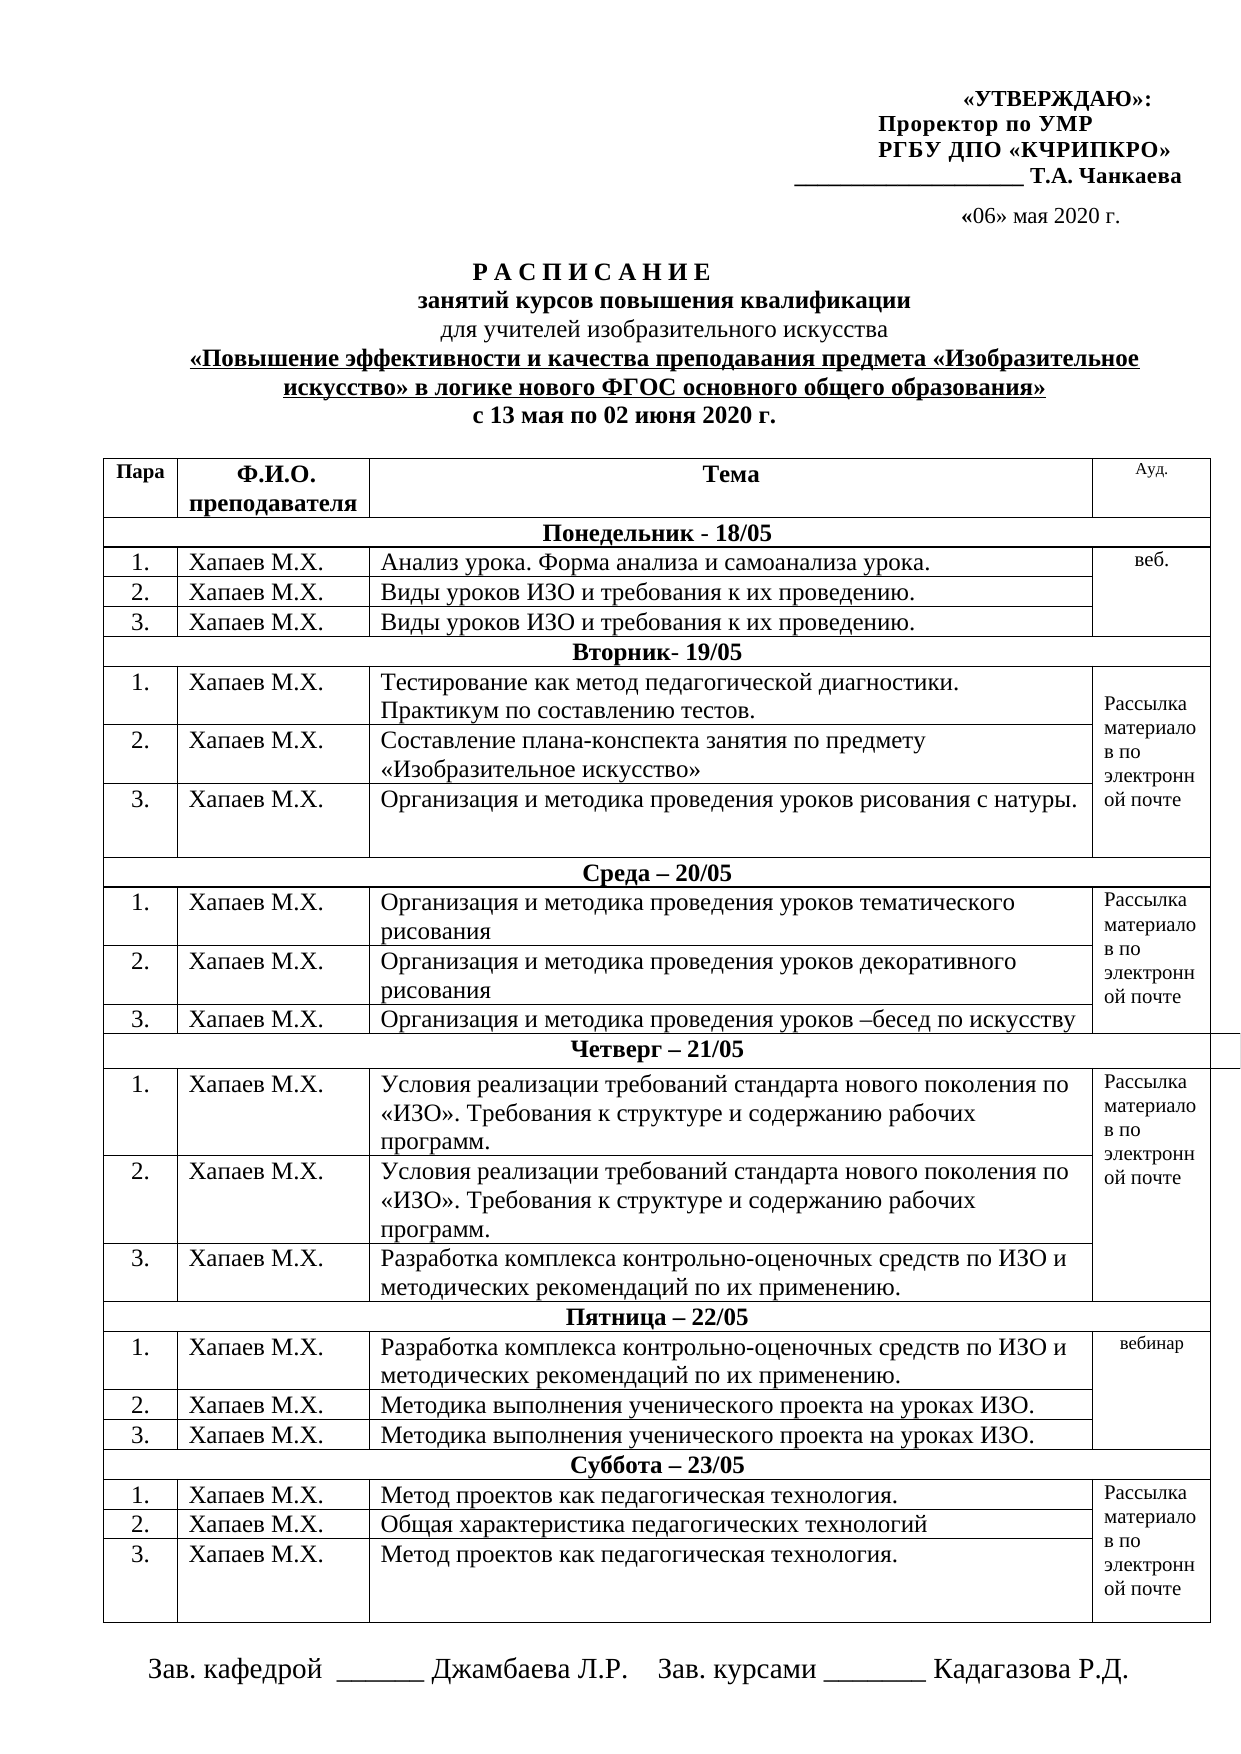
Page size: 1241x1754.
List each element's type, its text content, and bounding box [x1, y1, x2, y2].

table_cell Хапаев М.Х. [178, 548, 369, 576]
table_cell Хапаев М.Х. [178, 667, 369, 724]
table_cell Вторник- 19/05 [104, 637, 1210, 666]
table_cell Хапаев М.Х. [178, 1244, 369, 1301]
table_cell Хапаев М.Х. [178, 1156, 369, 1242]
table_cell Составление плана-конспекта занятия по предмету «Изобразительное искусство» [370, 725, 1092, 783]
table_cell Организация и методика проведения уроков –бесед по искусству [370, 1005, 1092, 1033]
table_cell Хапаев М.Х. [178, 725, 369, 783]
table_cell Среда – 20/05 [104, 858, 1210, 886]
text с 13 мая по 02 июня 2020 г. [398, 401, 1152, 429]
table_cell Виды уроков ИЗО и требования к их проведению. [370, 577, 1092, 606]
table_cell 1. [104, 888, 177, 945]
table_cell 1. [104, 548, 177, 576]
table_cell 1. [104, 1332, 177, 1389]
table_cell 3. [104, 1539, 177, 1622]
subtitle «06» мая 2020 г. [308, 202, 1206, 228]
text «Утверждаю»: [620, 85, 1152, 112]
table_cell Организация и методика проведения уроков декоративного рисования [370, 946, 1092, 1003]
table_cell 3. [104, 784, 177, 857]
table_cell Метод проектов как педагогическая технология. [370, 1480, 1092, 1508]
table_cell 2. [104, 1390, 177, 1419]
table_cell Анализ урока. Форма анализа и самоанализа урока. [370, 548, 1092, 576]
text «Повышение эффективности и качества преподавания предмета «Изобразительное искусство» в логике нового ФГОС основного общего образования» [177, 343, 1152, 401]
table_cell Четверг – 21/05 [104, 1034, 1210, 1068]
table_cell 2. [104, 1156, 177, 1242]
table_header Ф.И.О. преподавателя [178, 459, 369, 517]
table_cell 2. [104, 946, 177, 1003]
table_cell [1211, 1034, 1240, 1068]
table_cell веб. [1093, 548, 1210, 636]
table_cell Условия реализации требований стандарта нового поколения по «ИЗО». Требования к структуре и содержанию рабочих программ. [370, 1156, 1092, 1242]
table_cell Организация и методика проведения уроков рисования с натуры. [370, 784, 1092, 857]
table_cell Хапаев М.Х. [178, 1390, 369, 1419]
table_cell 2. [104, 725, 177, 783]
table_cell Хапаев М.Х. [178, 946, 369, 1003]
table_cell Хапаев М.Х. [178, 784, 369, 857]
table_cell Общая характеристика педагогических технологий [370, 1510, 1092, 1538]
table_cell Организация и методика проведения уроков тематического рисования [370, 888, 1092, 945]
table_cell Хапаев М.Х. [178, 607, 369, 636]
table_cell вебинар [1093, 1332, 1210, 1449]
table_cell 2. [104, 577, 177, 606]
table_cell Понедельник - 18/05 [104, 518, 1210, 546]
table_cell 1. [104, 1480, 177, 1508]
table_cell Рассылка материалов по электронной почте [1093, 888, 1210, 1033]
table_cell 3. [104, 607, 177, 636]
subtitle ____________________ Т.А. Чанкаева [177, 162, 1206, 188]
table_cell Разработка комплекса контрольно-оценочных средств по ИЗО и методических рекомендаций по их применению. [370, 1332, 1092, 1389]
text Р а с п и с а н и е [177, 257, 1152, 286]
table_header Тема [370, 459, 1092, 517]
table_cell Хапаев М.Х. [178, 1539, 369, 1622]
table_cell Хапаев М.Х. [178, 577, 369, 606]
table_cell Тестирование как метод педагогической диагностики. Практикум по составлению тестов. [370, 667, 1092, 724]
table_cell Пятница – 22/05 [104, 1302, 1210, 1331]
table_cell Методика выполнения ученического проекта на уроках ИЗО. [370, 1390, 1092, 1419]
table_cell Хапаев М.Х. [178, 1510, 369, 1538]
table_cell Методика выполнения ученического проекта на уроках ИЗО. [370, 1420, 1092, 1449]
table_cell 3. [104, 1420, 177, 1449]
table_header Пара [104, 459, 177, 517]
table_cell 1. [104, 1069, 177, 1155]
table_cell 3. [104, 1005, 177, 1033]
table_cell 3. [104, 1244, 177, 1301]
table_cell Условия реализации требований стандарта нового поколения по «ИЗО». Требования к структуре и содержанию рабочих программ. [370, 1069, 1092, 1155]
subtitle РГБУ ДПО «КЧРИПКРО» [871, 137, 1187, 162]
text занятий курсов повышения квалификации [177, 286, 1152, 314]
table_cell Рассылка материалов по электронной почте [1093, 667, 1210, 857]
table_cell Суббота – 23/05 [104, 1450, 1210, 1479]
table_cell Разработка комплекса контрольно-оценочных средств по ИЗО и методических рекомендаций по их применению. [370, 1244, 1092, 1301]
table_cell Рассылка материалов по электронной почте [1093, 1480, 1210, 1622]
table_header Ауд. [1093, 459, 1210, 517]
subtitle Проректор по УМР [871, 112, 1187, 137]
table_cell 1. [104, 667, 177, 724]
table_cell Хапаев М.Х. [178, 1332, 369, 1389]
table_cell Хапаев М.Х. [178, 888, 369, 945]
table_cell Хапаев М.Х. [178, 1069, 369, 1155]
table_cell Хапаев М.Х. [178, 1420, 369, 1449]
table_cell Метод проектов как педагогическая технология. [370, 1539, 1092, 1622]
text Зав. кафедрой ______ Джамбаева Л.Р. Зав. курсами _______ Кадагазова Р.Д. [148, 1651, 1181, 1685]
table_cell Виды уроков ИЗО и требования к их проведению. [370, 607, 1092, 636]
table_cell Рассылка материалов по электронной почте [1093, 1069, 1210, 1301]
table_cell 2. [104, 1510, 177, 1538]
table_cell Хапаев М.Х. [178, 1005, 369, 1033]
text для учителей изобразительного искусства [177, 314, 1152, 343]
table_cell Хапаев М.Х. [178, 1480, 369, 1508]
